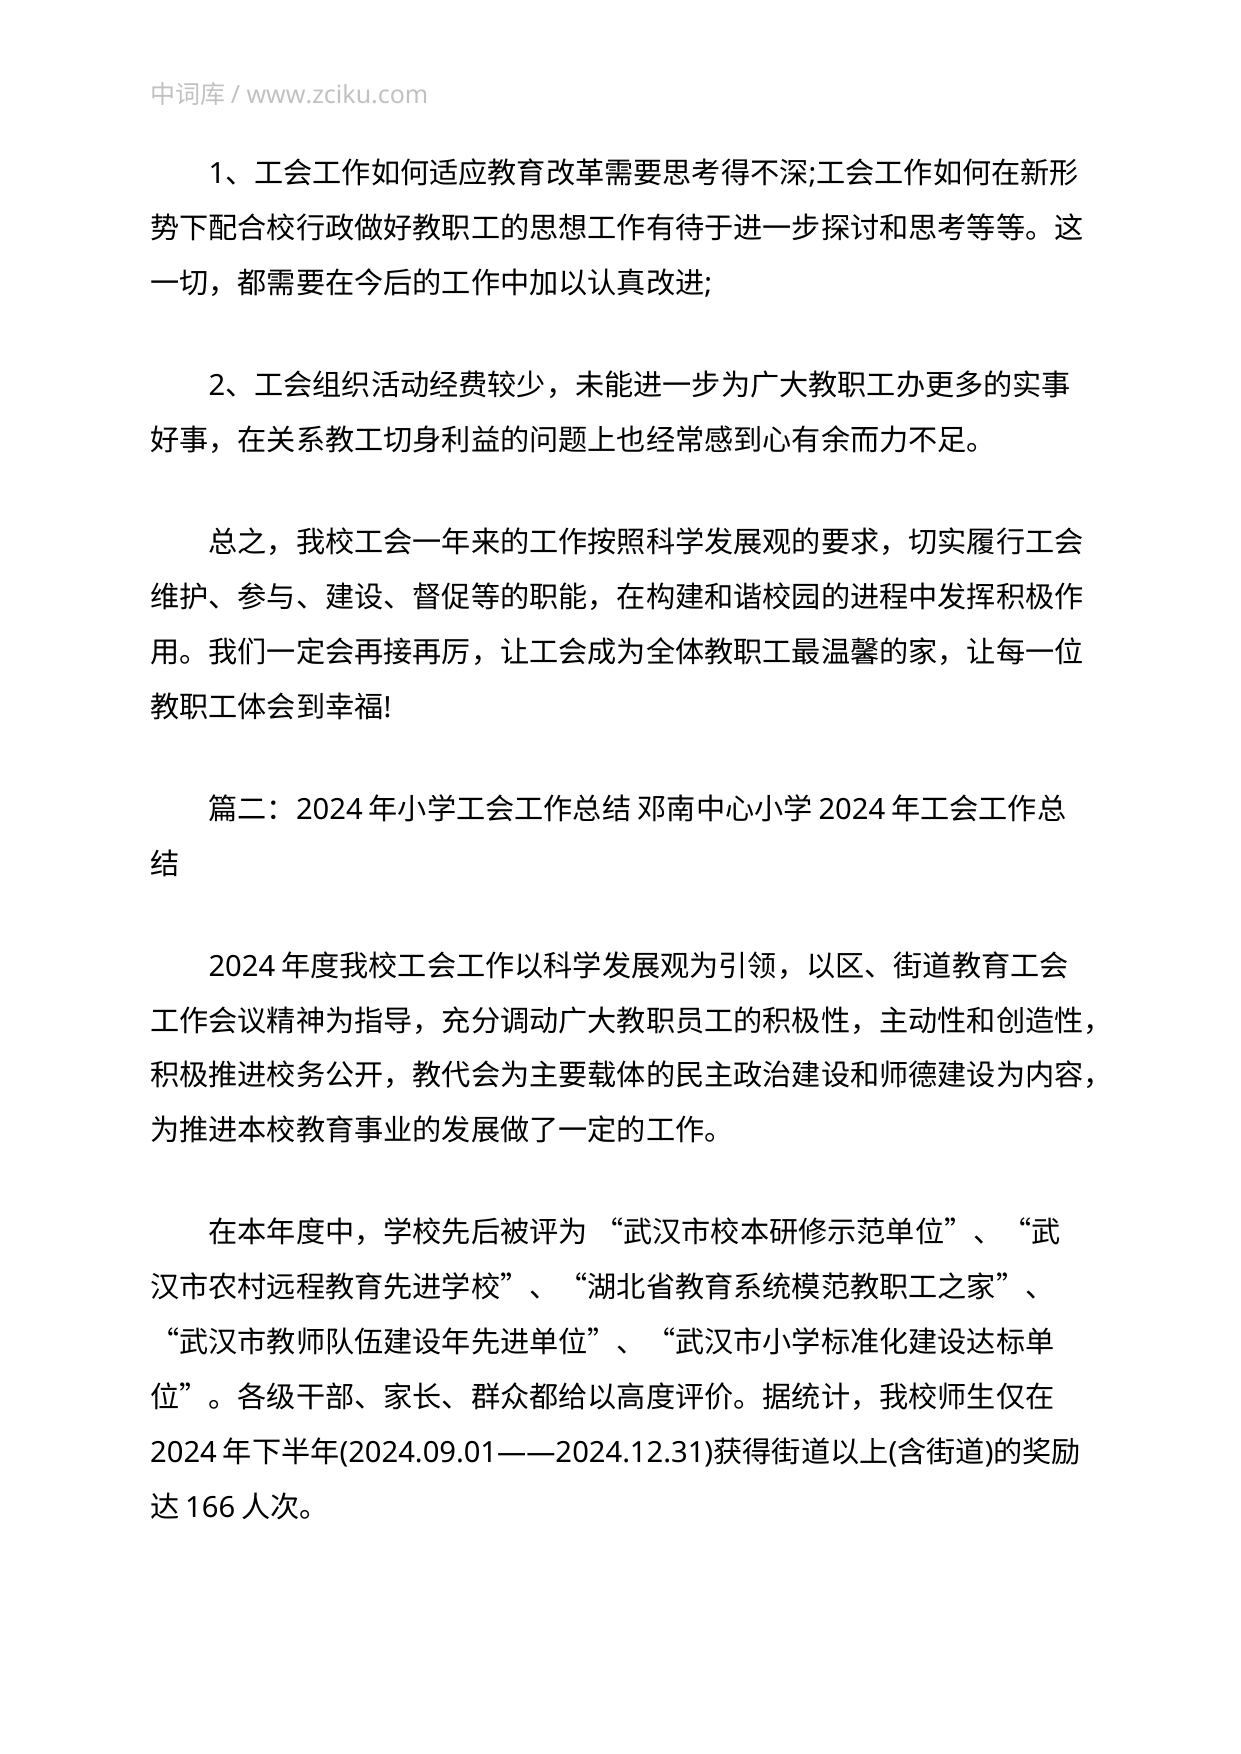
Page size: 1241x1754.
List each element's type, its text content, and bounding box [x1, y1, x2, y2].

text 在本年度中，学校先后被评为 “武汉市校本研修示范单位”、“武 汉市农村远程教育先进学校”、“湖北省教育系统模范教职工之家”、“武汉市教师队伍建设年先进单位”、“武汉市小学标准化建设达标单位”。各级干部、家长、群众都给以高度评价。据统计，我校师生仅在2024年下半年(2024.09.01——2024.12.31)获得街道以上(含街道)的奖励达166人次。 [150, 1209, 1090, 1526]
text 篇二：2024年小学工会工作总结 邓南中心小学2024年工会工作总结 [150, 785, 1090, 883]
text 2024年度我校工会工作以科学发展观为引领，以区、街道教育工会工作会议精神为指导，充分调动广大教职员工的积极性，主动性和创造性，积极推进校务公开，教代会为主要载体的民主政治建设和师德建设为内容，为推进本校教育事业的发展做了一定的工作。 [150, 942, 1090, 1149]
text 总之，我校工会一年来的工作按照科学发展观的要求，切实履行工会维护、参与、建设、督促等的职能，在构建和谐校园的进程中发挥积极作用。我们一定会再接再厉，让工会成为全体教职工最温馨的家，让每一位教职工体会到幸福! [150, 519, 1090, 726]
text 1、工会工作如何适应教育改革需要思考得不深;工会工作如何在新形势下配合校行政做好教职工的思想工作有待于进一步探讨和思考等等。这一切，都需要在今后的工作中加以认真改进; [150, 150, 1090, 302]
text 2、工会组织活动经费较少，未能进一步为广大教职工办更多的实事好事，在关系教工切身利益的问题上也经常感到心有余而力不足。 [150, 362, 1090, 459]
